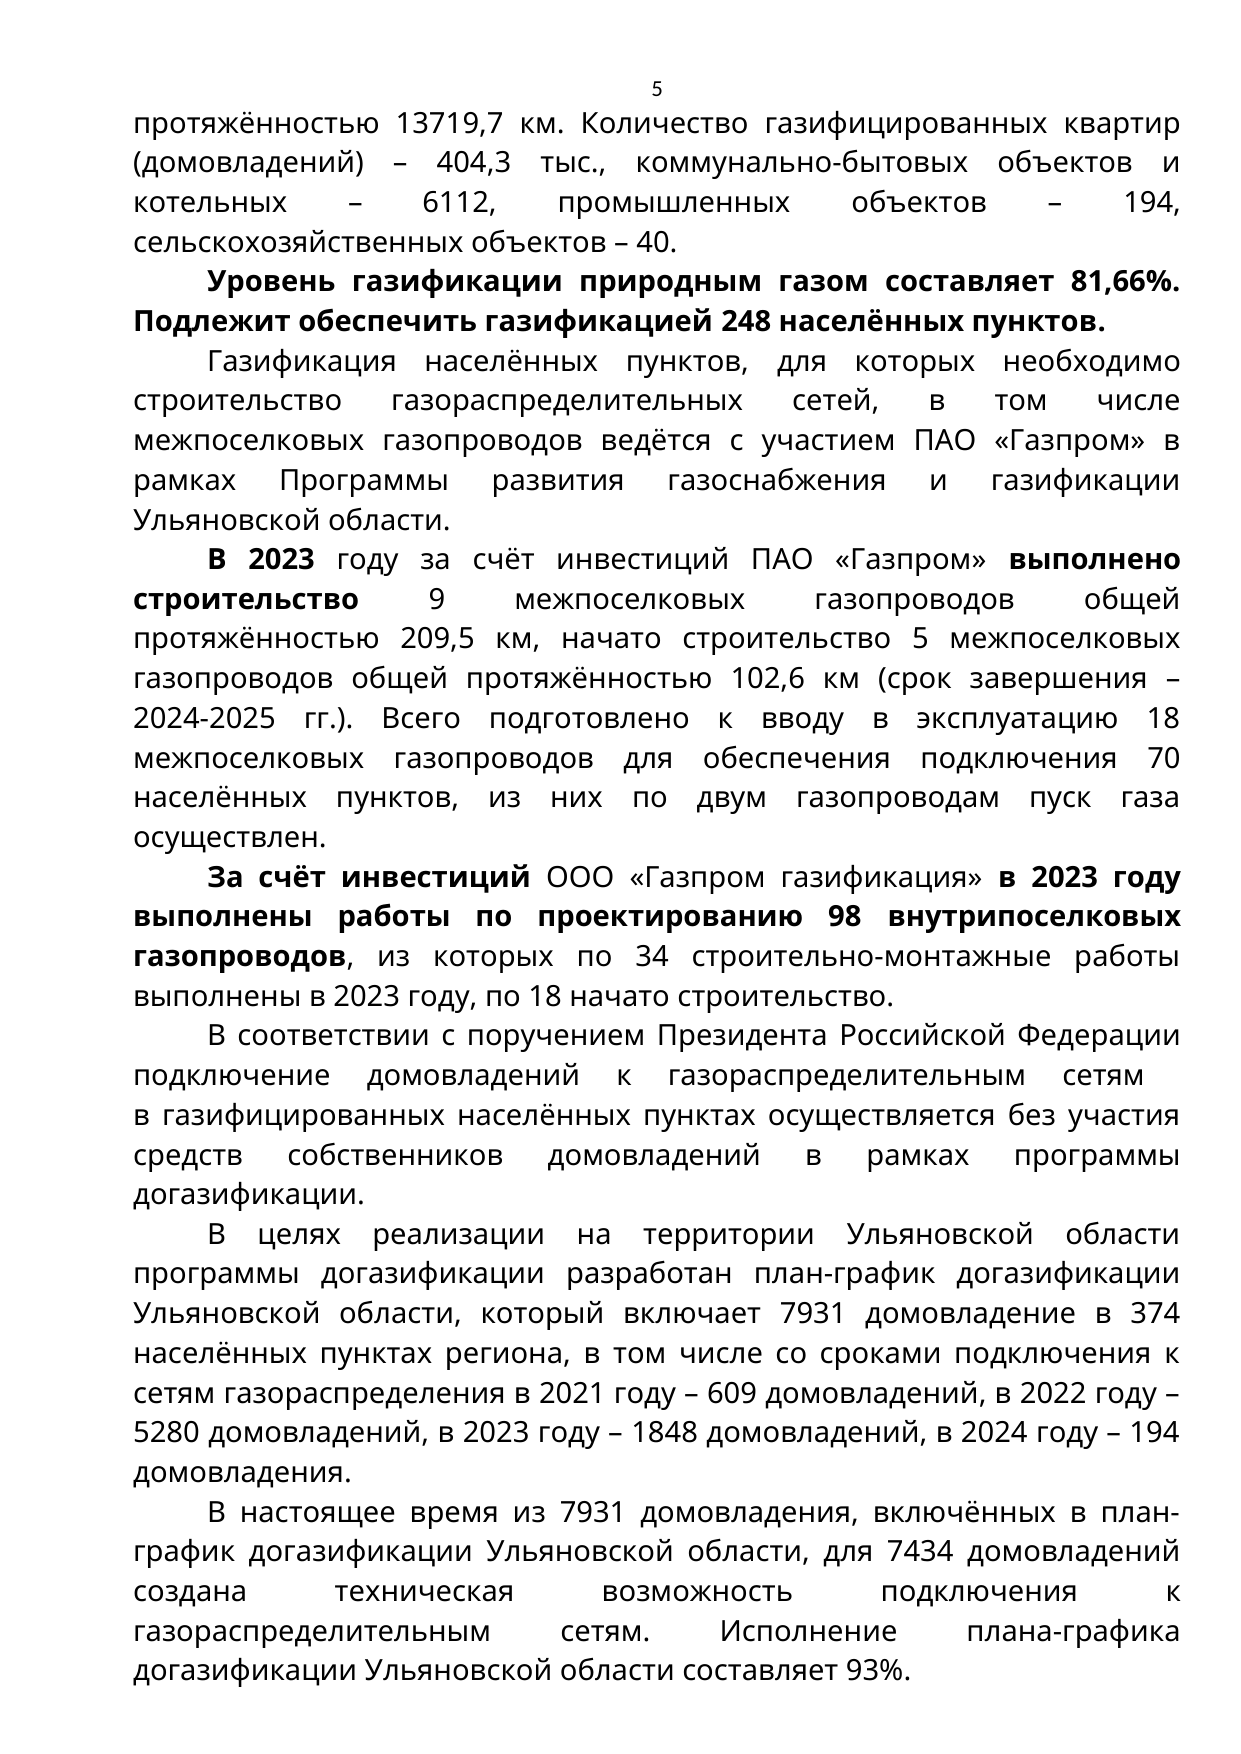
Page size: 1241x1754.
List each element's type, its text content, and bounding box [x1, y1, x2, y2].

text Уровень газификации природным газом составляет 81,66%. Подлежит обеспечить газификацией 248 населённых пунктов. [133, 261, 1181, 340]
text В 2023 году за счёт инвестиций ПАО «Газпром» выполнено строительство 9 межпоселковых газопроводов общей протяжённостью 209,5 км, начато строительство 5 межпоселковых газопроводов общей протяжённостью 102,6 км (срок завершения – 2024-2025 гг.). Всего подготовлено к вводу в эксплуатацию 18 межпоселковых газопроводов для обеспечения подключения 70 населённых пунктов, из них по двум газопроводам пуск газа осуществлен. [133, 538, 1181, 856]
text За счёт инвестиций ООО «Газпром газификация» в 2023 году выполнены работы по проектированию 98 внутрипоселковых газопроводов, из которых по 34 строительно-монтажные работы выполнены в 2023 году, по 18 начато строительство. [133, 856, 1181, 1015]
text В настоящее время из 7931 домовладения, включённых в план-график догазификации Ульяновской области, для 7434 домовладений создана техническая возможность подключения к газораспределительным сетям. Исполнение плана-графика догазификации Ульяновской области составляет 93%. [133, 1491, 1181, 1689]
text В целях реализации на территории Ульяновской области программы догазификации разработан план-график догазификации Ульяновской области, который включает 7931 домовладение в 374 населённых пунктах региона, в том числе со сроками подключения к сетям газораспределения в 2021 году – 609 домовладений, в 2022 году – 5280 домовладений, в 2023 году – 1848 домовладений, в 2024 году – 194 домовладения. [133, 1213, 1181, 1491]
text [133, 102, 1181, 261]
text Газификация населённых пунктов, для которых необходимо строительство газораспределительных сетей, в том числе межпоселковых газопроводов ведётся с участием ПАО «Газпром» в рамках Программы развития газоснабжения и газификации Ульяновской области. [133, 340, 1181, 538]
text В соответствии с поручением Президента Российской Федерации подключение домовладений к газораспределительным сетям в газифицированных населённых пунктах осуществляется без участия средств собственников домовладений в рамках программы догазификации. [133, 1015, 1181, 1213]
